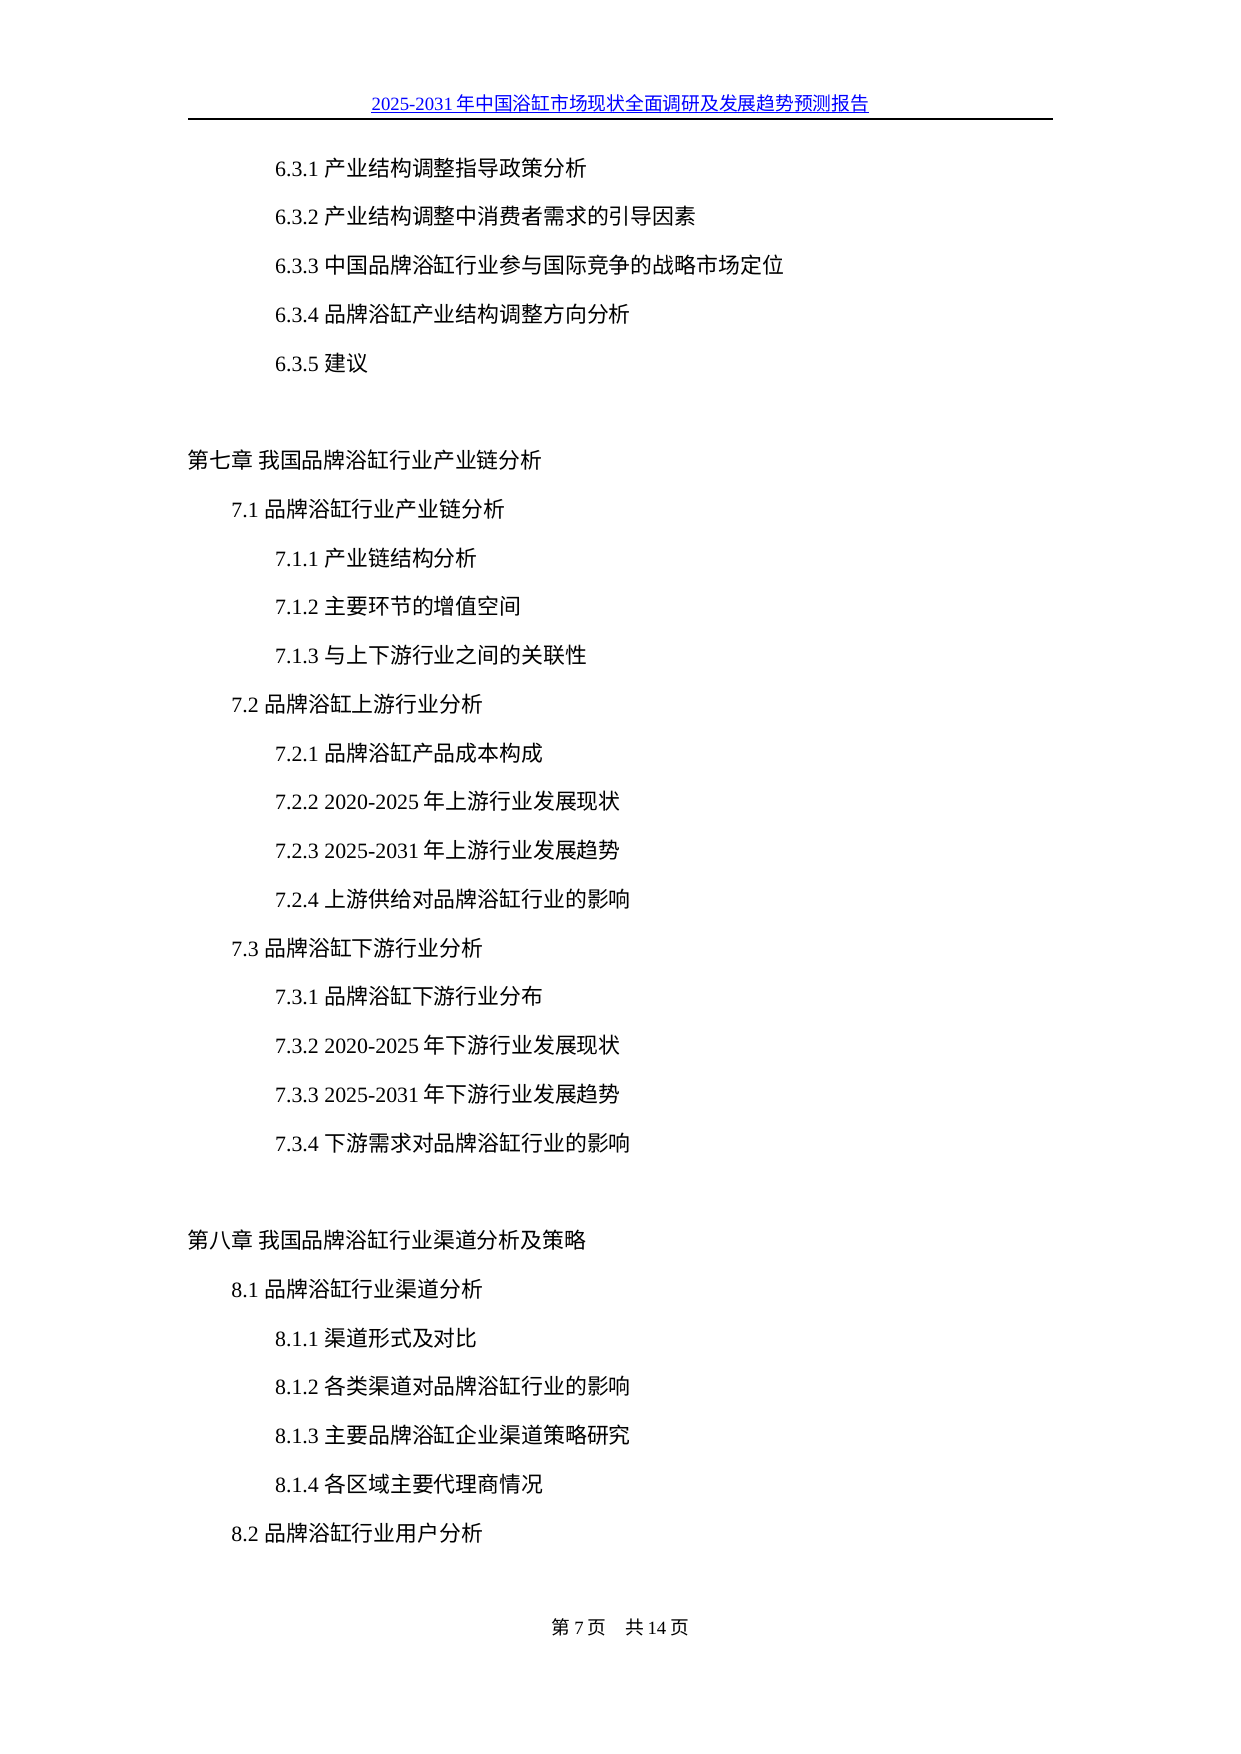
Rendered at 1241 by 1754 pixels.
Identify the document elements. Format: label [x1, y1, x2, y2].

text [187, 150, 1053, 1548]
